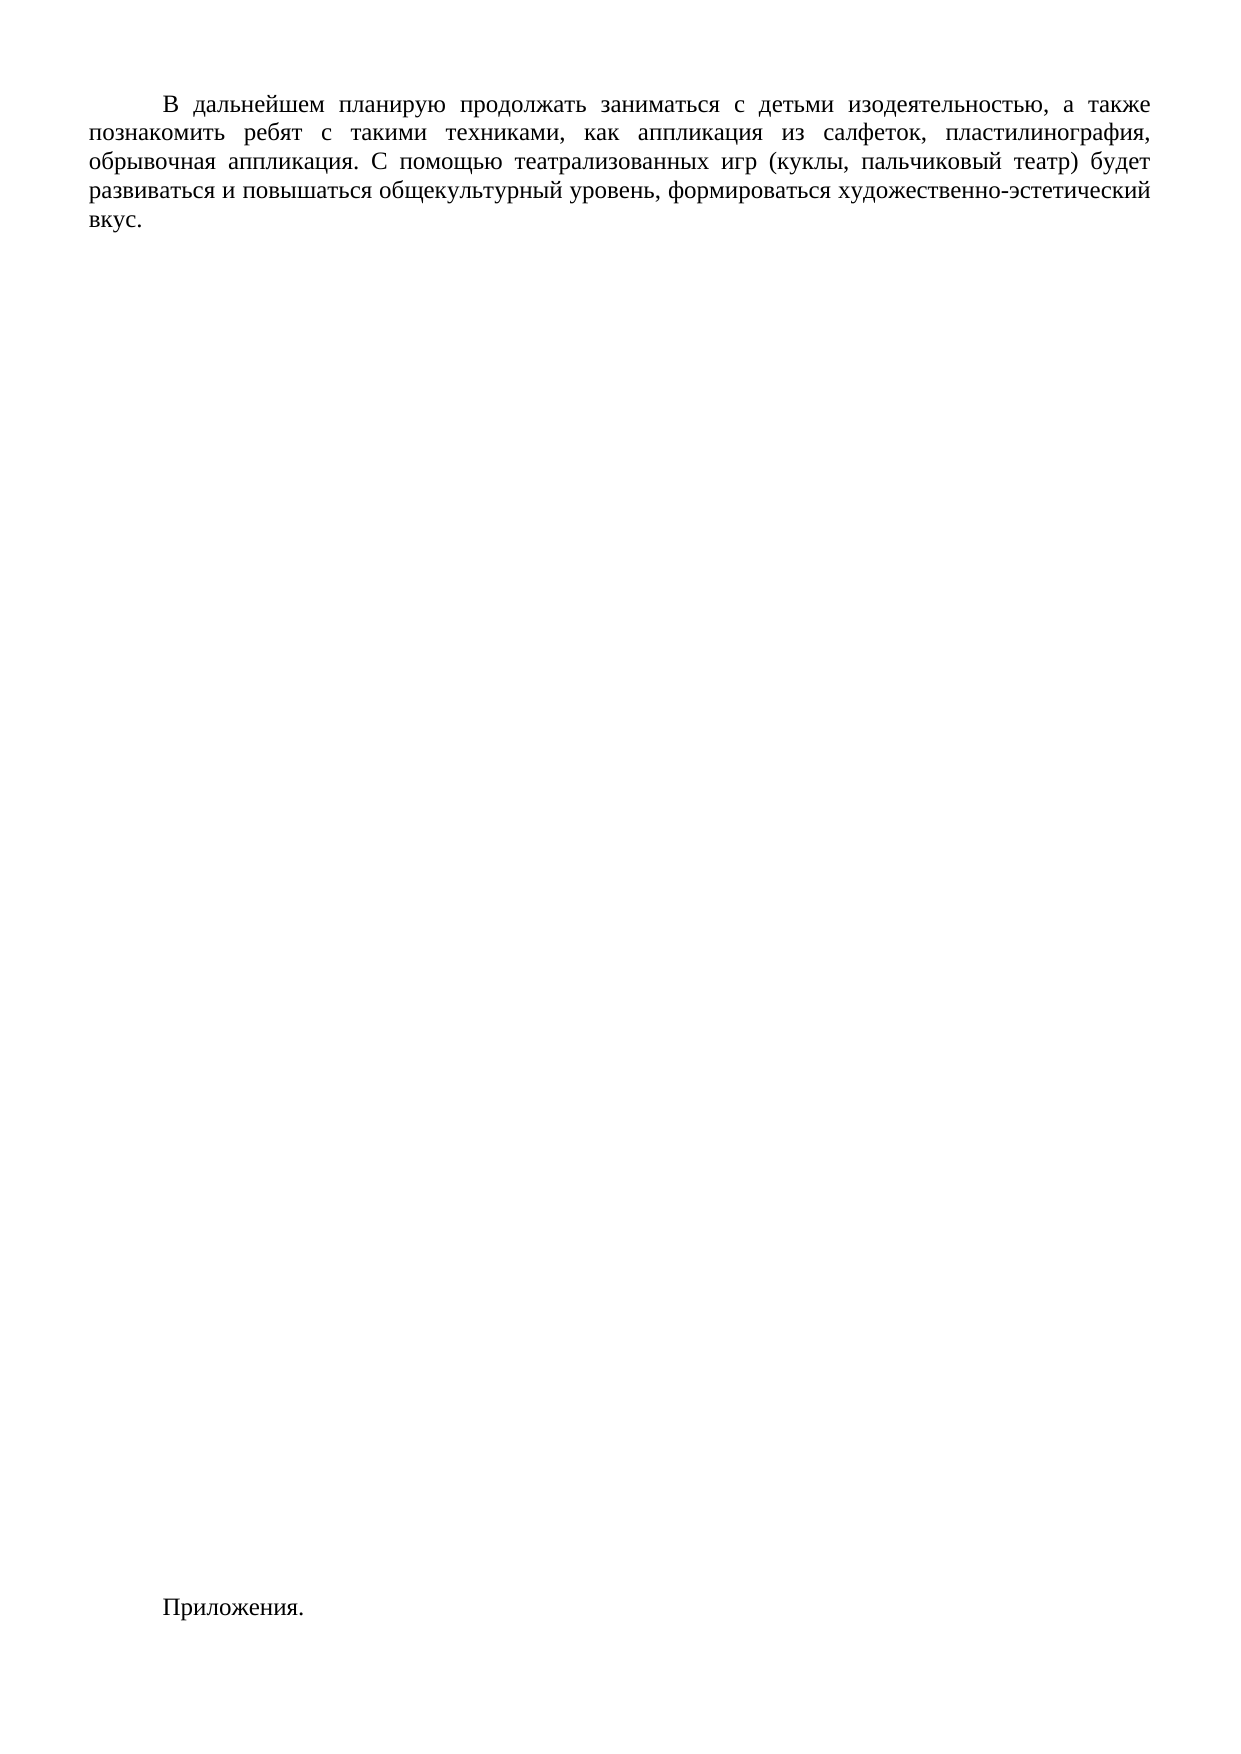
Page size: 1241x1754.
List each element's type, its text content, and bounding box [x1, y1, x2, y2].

text Приложения. [89, 1592, 1152, 1621]
text В дальнейшем планирую продолжать заниматься с детьми изодеятельностью, а также познакомить ребят с такими техниками, как аппликация из салфеток, пластилинография, обрывочная аппликация. С помощью театрализованных игр (куклы, пальчиковый театр) будет развиваться и повышаться общекультурный уровень, формироваться художественно-эстетический вкус. [89, 89, 1152, 232]
